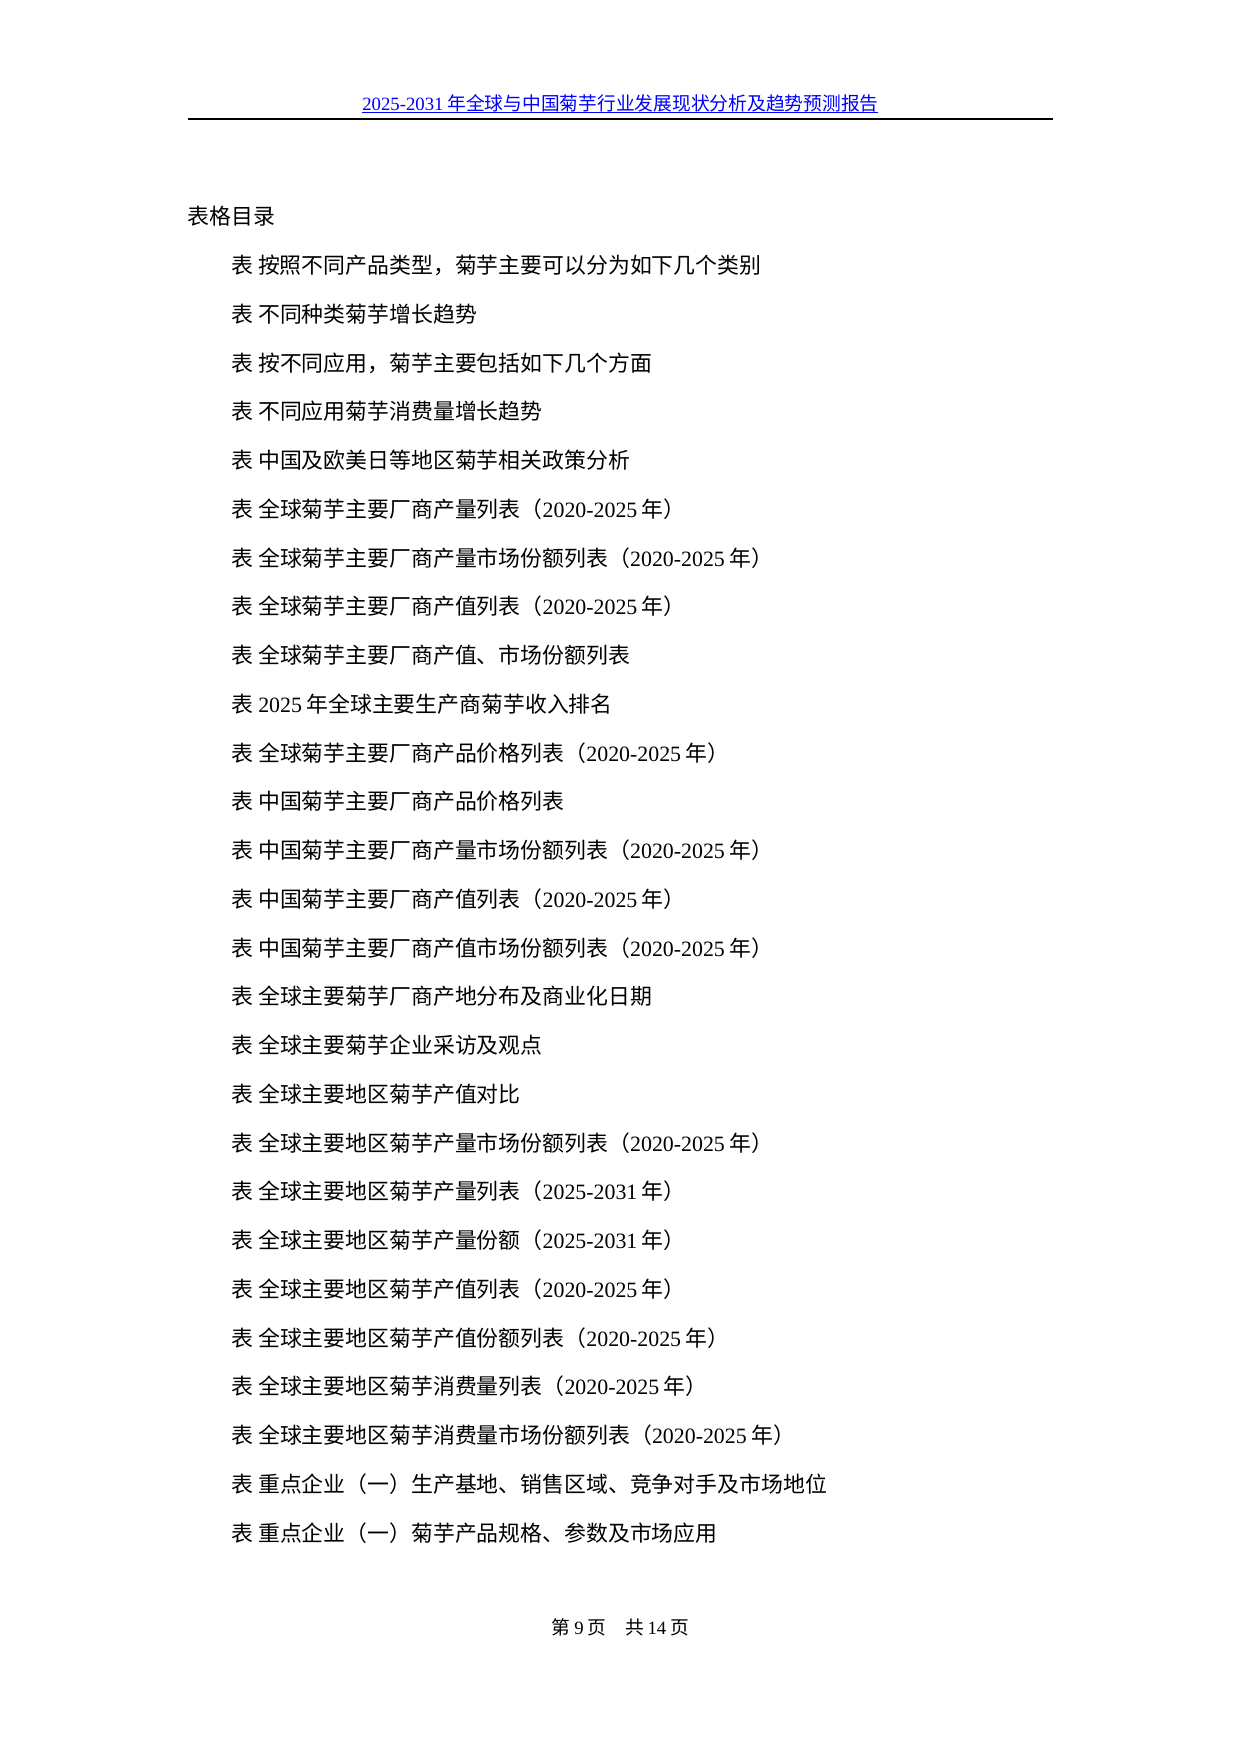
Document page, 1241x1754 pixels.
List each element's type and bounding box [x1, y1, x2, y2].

text [187, 150, 1053, 1548]
